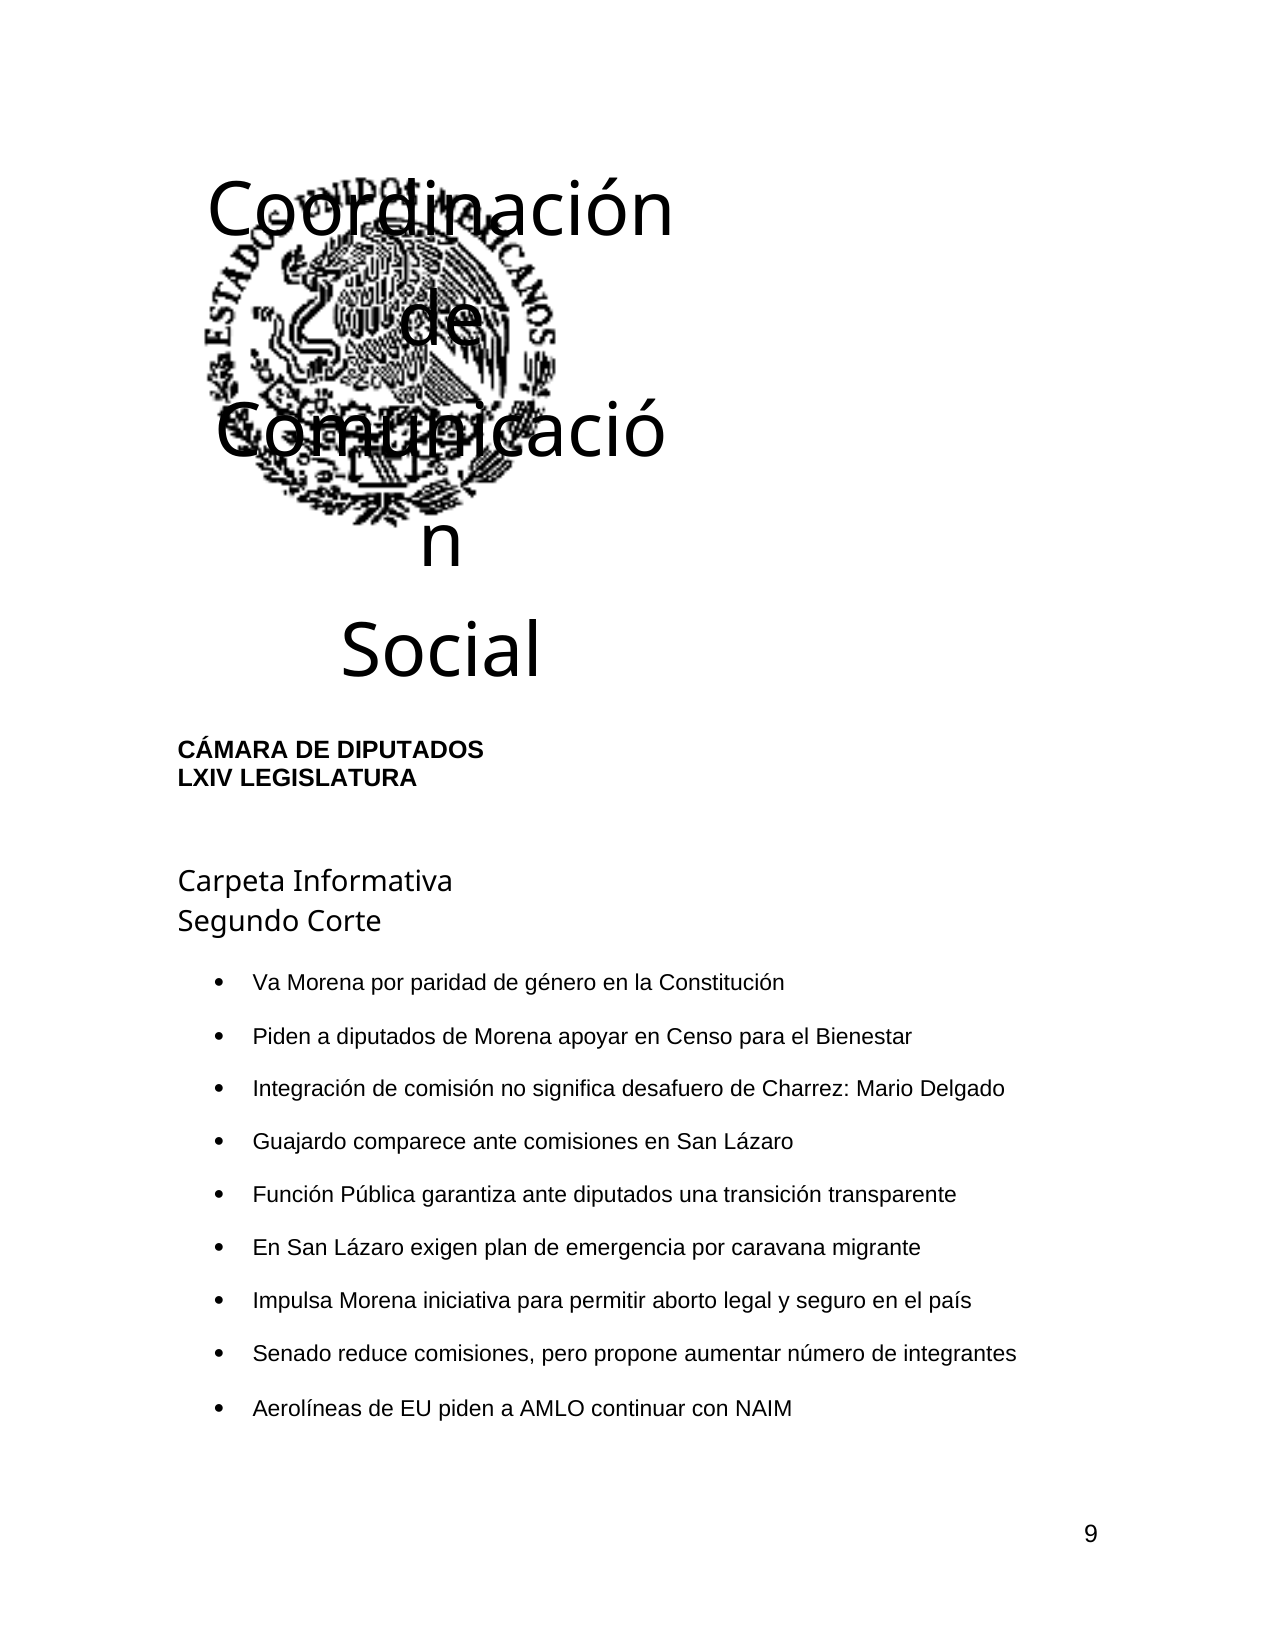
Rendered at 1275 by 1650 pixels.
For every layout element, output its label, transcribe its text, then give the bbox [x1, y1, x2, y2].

list Función Pública garantiza ante diputados una transición transparente [215, 1181, 1098, 1207]
text Segundo Corte [177, 900, 1098, 940]
list En San Lázaro exigen plan de emergencia por caravana migrante [215, 1233, 1098, 1260]
list Va Morena por paridad de género en la Constitución [215, 969, 1098, 995]
text LXIV LEGISLATURA [177, 763, 1098, 792]
list Piden a diputados de Morena apoyar en Censo para el Bienestar [215, 1023, 1098, 1049]
list Impulsa Morena iniciativa para permitir aborto legal y seguro en el país [215, 1287, 1098, 1314]
list Aerolíneas de EU piden a AMLO continuar con NAIM [215, 1395, 1098, 1422]
list Senado reduce comisiones, pero propone aumentar número de integrantes [215, 1340, 1098, 1367]
text CÁMARA DE DIPUTADOS [177, 735, 1098, 763]
list Guajardo comparece ante comisiones en San Lázaro [215, 1128, 1098, 1154]
text Carpeta Informativa [177, 861, 1098, 900]
list Integración de comisión no significa desafuero de Charrez: Mario Delgado [215, 1075, 1098, 1102]
